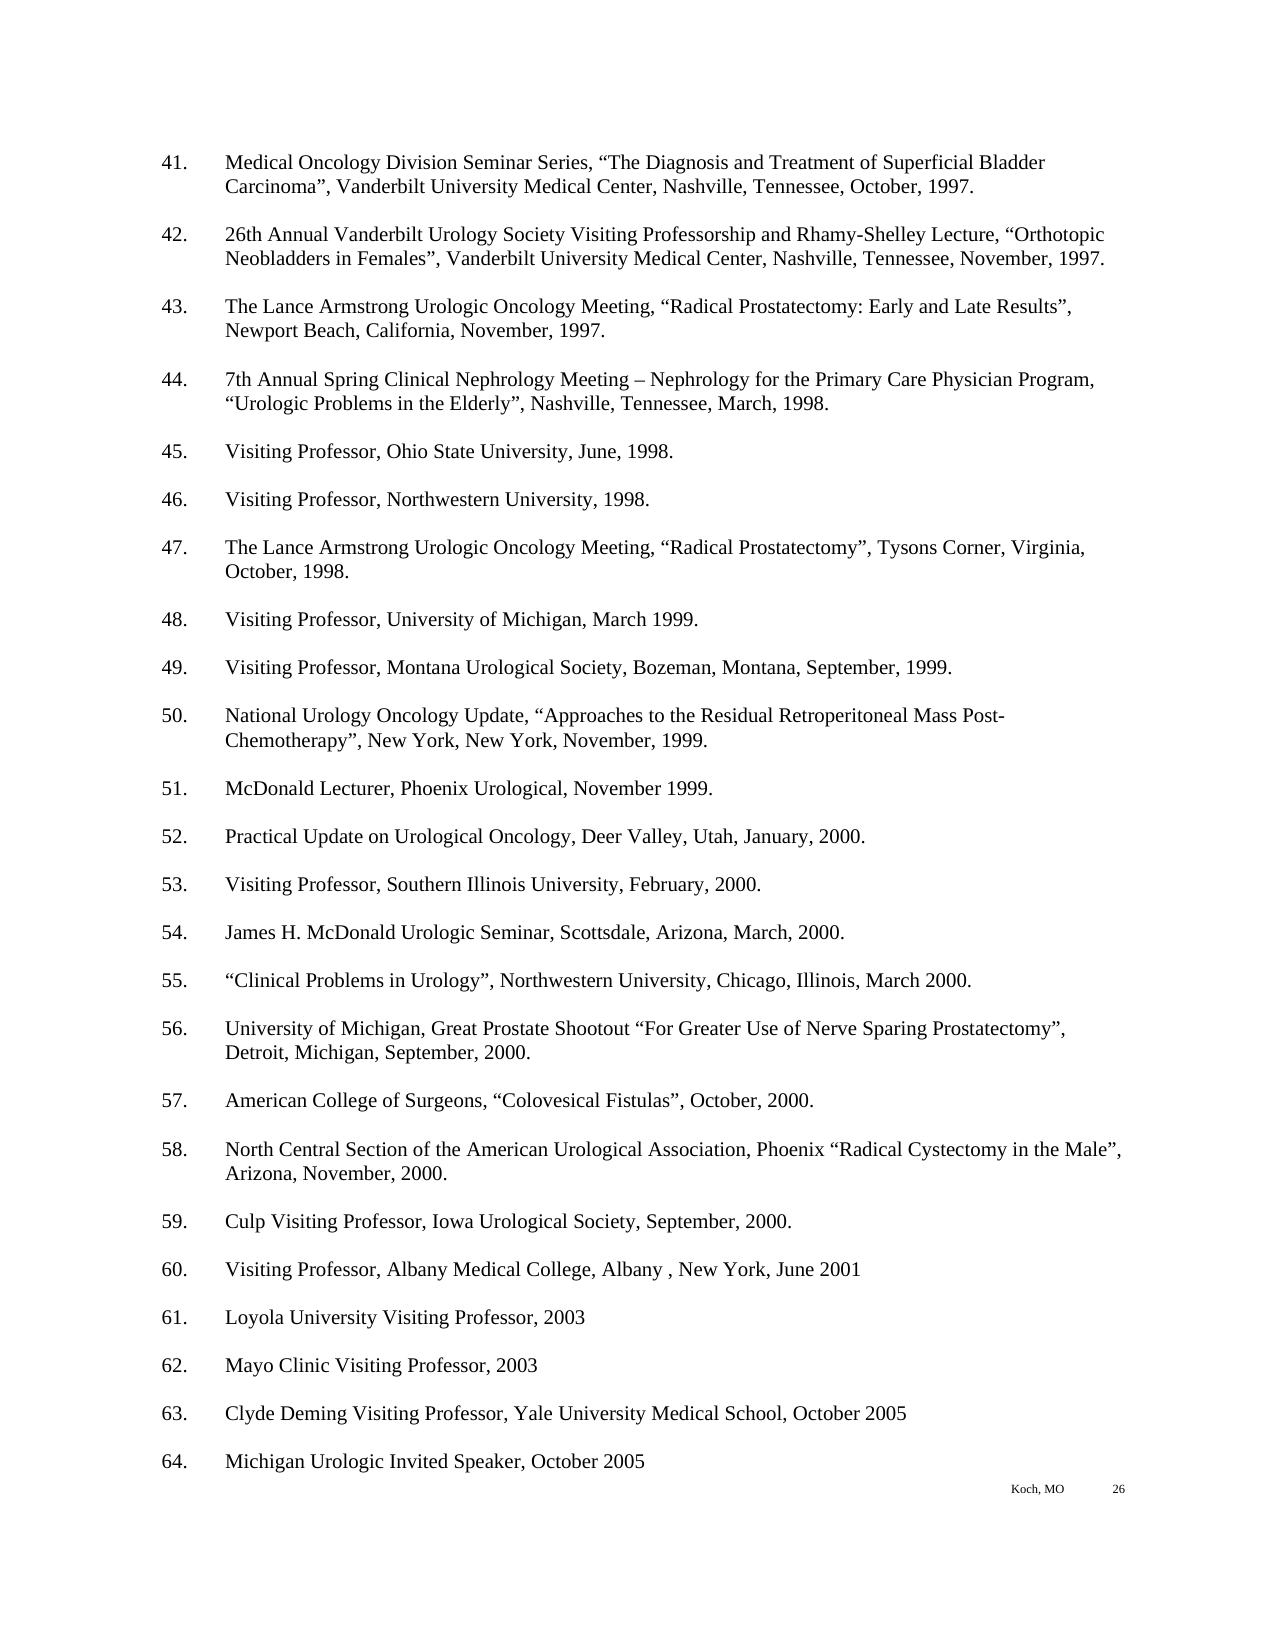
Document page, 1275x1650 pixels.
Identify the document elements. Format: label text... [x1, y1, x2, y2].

list James H. McDonald Urologic Seminar, Scottsdale, Arizona, March, 2000. [187, 920, 1125, 944]
list Clyde Deming Visiting Professor, Yale University Medical School, October 2005 [187, 1401, 1125, 1425]
list National Urology Oncology Update, “Approaches to the Residual Retroperitoneal Mass Post-Chemotherapy”, New York, New York, November, 1999. [187, 703, 1125, 752]
list “Clinical Problems in Urology”, Northwestern University, Chicago, Illinois, March 2000. [187, 968, 1125, 992]
list Culp Visiting Professor, Iowa Urological Society, September, 2000. [187, 1209, 1125, 1233]
list North Central Section of the American Urological Association, Phoenix “Radical Cystectomy in the Male”, Arizona, November, 2000. [187, 1137, 1125, 1185]
list The Lance Armstrong Urologic Oncology Meeting, “Radical Prostatectomy”, Tysons Corner, Virginia, October, 1998. [187, 535, 1125, 583]
list American College of Surgeons, “Colovesical Fistulas”, October, 2000. [187, 1088, 1125, 1112]
list Visiting Professor, Montana Urological Society, Bozeman, Montana, September, 1999. [187, 655, 1125, 679]
list Visiting Professor, Albany Medical College, Albany , New York, June 2001 [187, 1257, 1125, 1281]
list Mayo Clinic Visiting Professor, 2003 [187, 1353, 1125, 1377]
list Michigan Urologic Invited Speaker, October 2005 [187, 1449, 1125, 1473]
list 26th Annual Vanderbilt Urology Society Visiting Professorship and Rhamy-Shelley Lecture, “Orthotopic Neobladders in Females”, Vanderbilt University Medical Center, Nashville, Tennessee, November, 1997. [187, 222, 1125, 270]
list Visiting Professor, Northwestern University, 1998. [187, 487, 1125, 511]
list Medical Oncology Division Seminar Series, “The Diagnosis and Treatment of Superficial Bladder Carcinoma”, Vanderbilt University Medical Center, Nashville, Tennessee, October, 1997. [187, 150, 1125, 198]
list Loyola University Visiting Professor, 2003 [187, 1305, 1125, 1329]
list The Lance Armstrong Urologic Oncology Meeting, “Radical Prostatectomy: Early and Late Results”, Newport Beach, California, November, 1997. [187, 294, 1125, 342]
list 7th Annual Spring Clinical Nephrology Meeting – Nephrology for the Primary Care Physician Program, “Urologic Problems in the Elderly”, Nashville, Tennessee, March, 1998. [187, 367, 1125, 415]
list Visiting Professor, Ohio State University, June, 1998. [187, 439, 1125, 463]
list McDonald Lecturer, Phoenix Urological, November 1999. [187, 776, 1125, 800]
list Practical Update on Urological Oncology, Deer Valley, Utah, January, 2000. [187, 824, 1125, 848]
list Visiting Professor, University of Michigan, March 1999. [187, 607, 1125, 631]
list University of Michigan, Great Prostate Shootout “For Greater Use of Nerve Sparing Prostatectomy”, Detroit, Michigan, September, 2000. [187, 1016, 1125, 1064]
list Visiting Professor, Southern Illinois University, February, 2000. [187, 872, 1125, 896]
